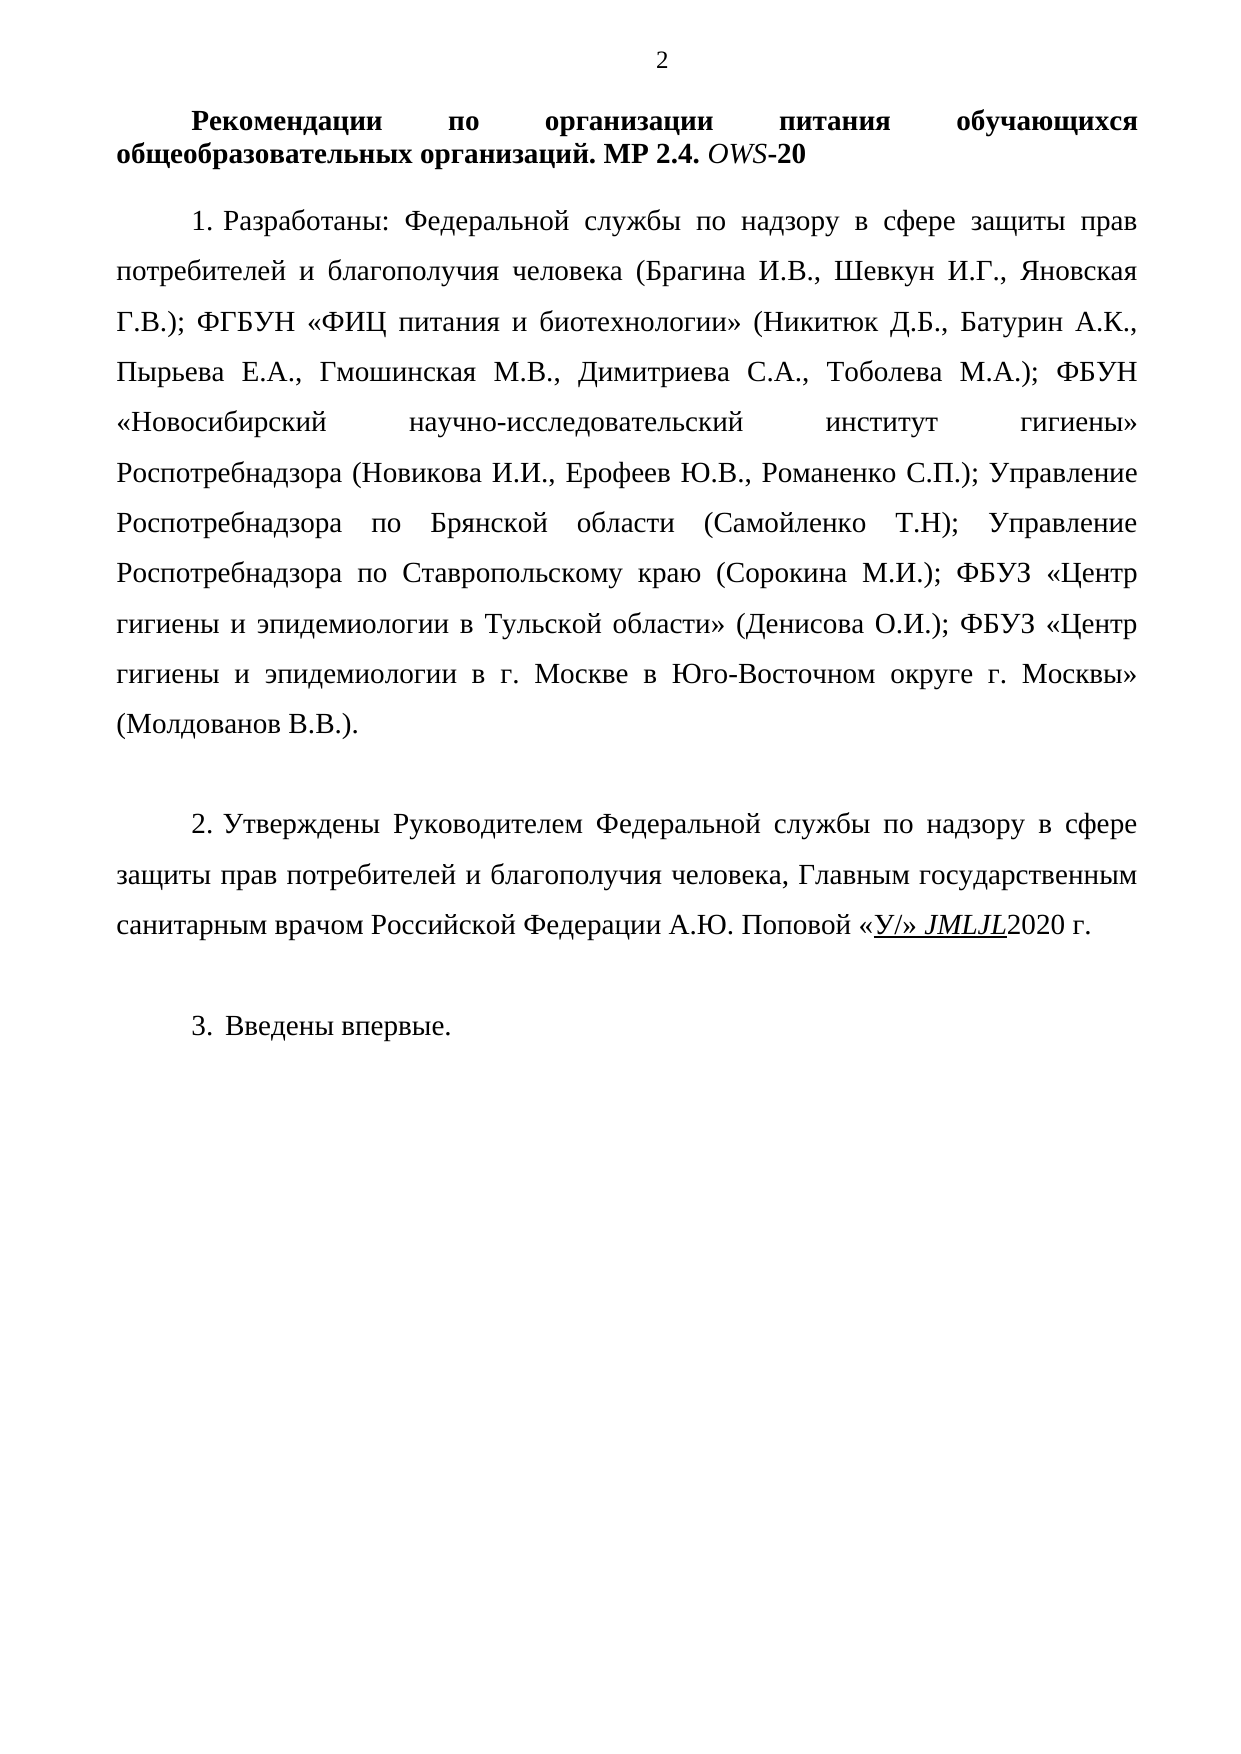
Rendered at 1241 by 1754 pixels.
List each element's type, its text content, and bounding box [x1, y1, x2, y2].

list Утверждены Руководителем Федеральной службы по надзору в сфере защиты прав потребителей и благополучия человека, Главным государственным санитарным врачом Российской Федерации А.Ю. Поповой «У/» JMLJL2020 г. [116, 807, 1138, 941]
list Введены впервые. [116, 1008, 1138, 1041]
text Рекомендации по организации питания обучающихся общеобразовательных организаций. МР 2.4. OWS-20 [116, 103, 1138, 170]
list Разработаны: Федеральной службы по надзору в сфере защиты прав потребителей и благополучия человека (Брагина И.В., Шевкун И.Г., Яновская Г.В.); ФГБУН «ФИЦ питания и биотехнологии» (Никитюк Д.Б., Батурин А.К., Пырьева Е.А., Гмошинская М.В., Димитриева С.А., Тоболева М.А.); ФБУН «Новосибирский научно-исследовательский институт гигиены» Роспотребнадзора (Новикова И.И., Ерофеев Ю.В., Романенко С.П.); Управление Роспотребнадзора по Брянской области (Самойленко Т.Н); Управление Роспотребнадзора по Ставропольскому краю (Сорокина М.И.); ФБУЗ «Центр гигиены и эпидемиологии в Тульской области» (Денисова О.И.); ФБУЗ «Центр гигиены и эпидемиологии в г. Москве в Юго-Восточном округе г. Москвы» (Молдованов В.В.). [116, 203, 1138, 740]
